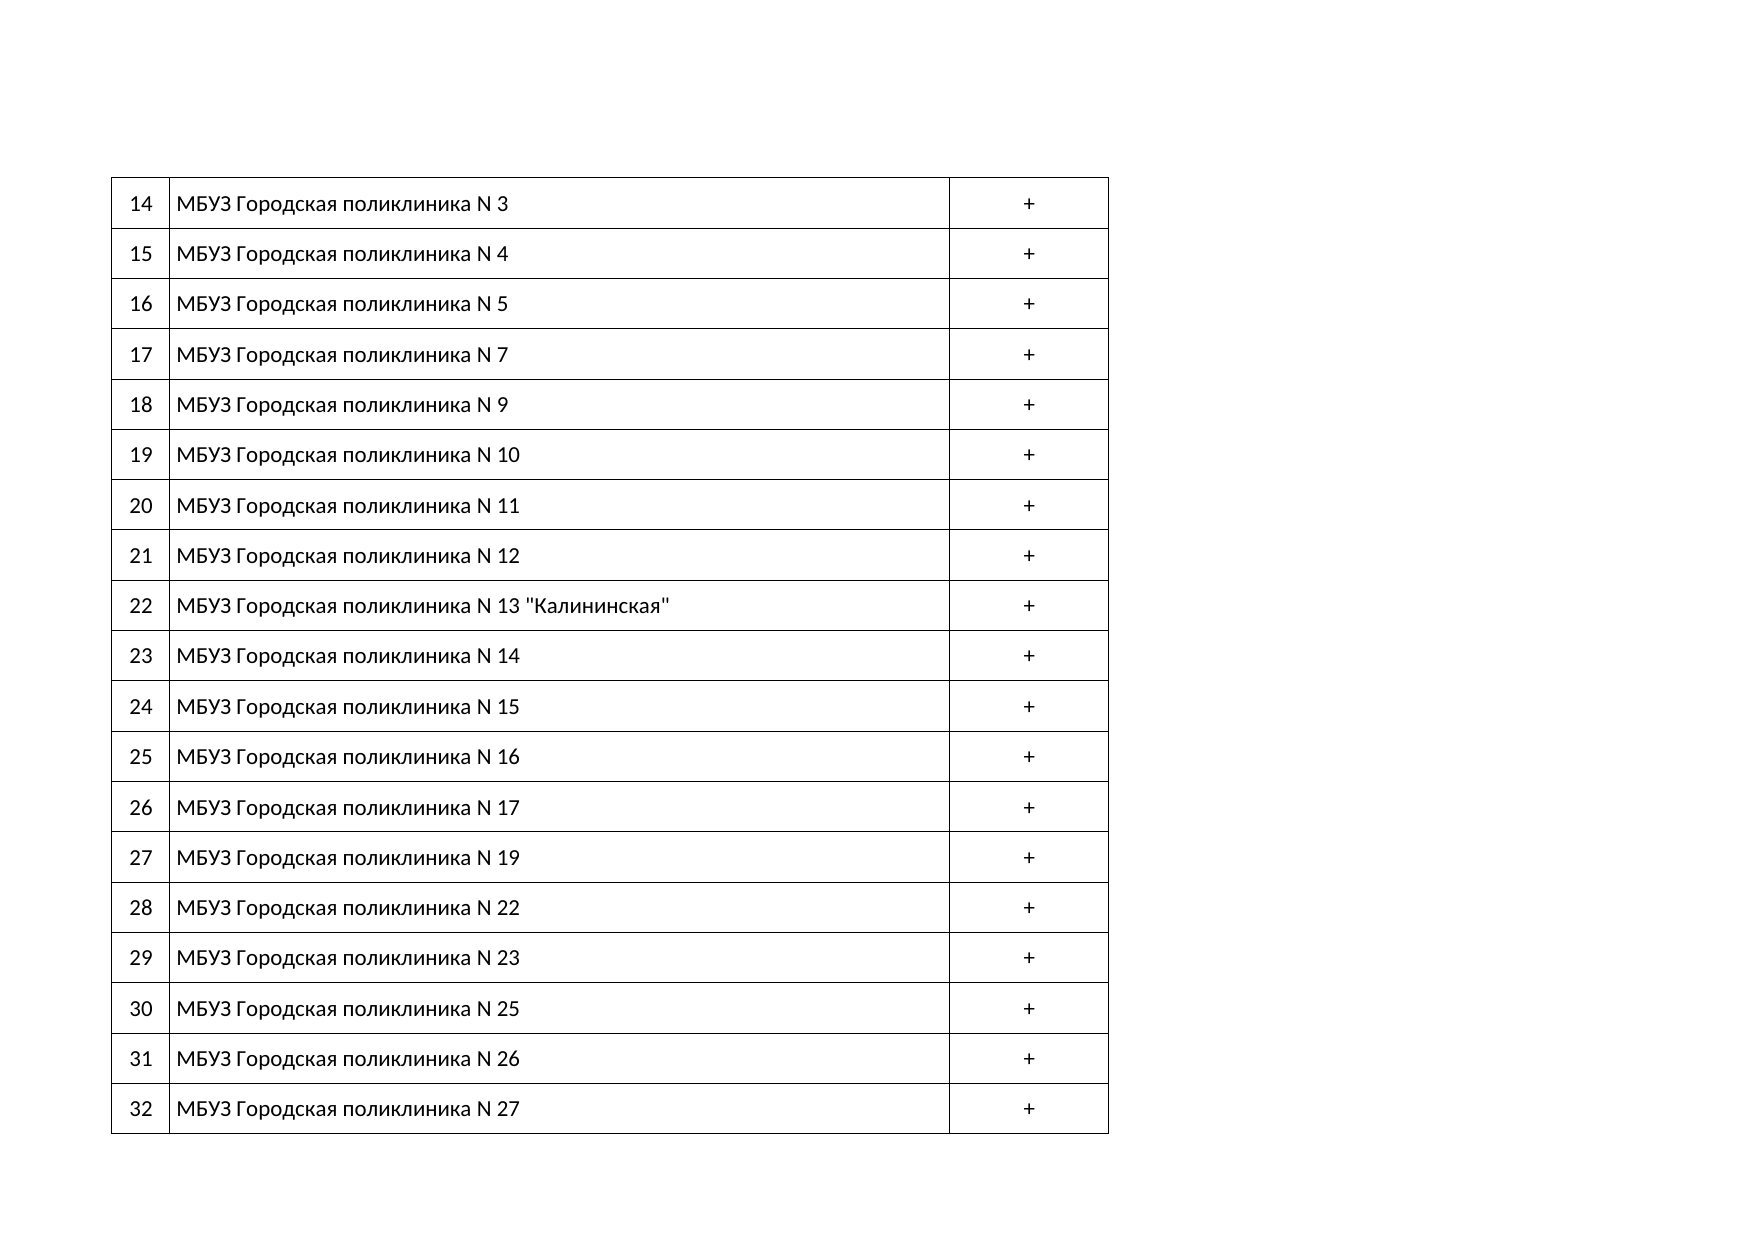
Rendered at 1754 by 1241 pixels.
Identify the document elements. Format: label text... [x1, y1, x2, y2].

table_cell + [950, 933, 1108, 982]
table_cell МБУЗ Городская поликлиника N 9 [170, 380, 949, 429]
table_cell 26 [112, 782, 169, 831]
table_cell + [950, 430, 1108, 479]
table_cell + [950, 178, 1108, 227]
table_cell 24 [112, 681, 169, 731]
table_cell МБУЗ Городская поликлиника N 3 [170, 178, 949, 227]
table_cell + [950, 480, 1108, 529]
table_cell + [950, 279, 1108, 328]
table_cell 30 [112, 983, 169, 1032]
table_cell 20 [112, 480, 169, 529]
table_cell + [950, 530, 1108, 580]
table_cell 18 [112, 380, 169, 429]
table_cell 25 [112, 732, 169, 781]
table_cell 27 [112, 832, 169, 882]
table_cell + [950, 732, 1108, 781]
table_cell 29 [112, 933, 169, 982]
table_cell МБУЗ Городская поликлиника N 26 [170, 1034, 949, 1083]
table_cell МБУЗ Городская поликлиника N 10 [170, 430, 949, 479]
table_cell + [950, 329, 1108, 378]
table_cell 28 [112, 883, 169, 932]
table_cell + [950, 380, 1108, 429]
table_cell 22 [112, 581, 169, 630]
table_cell 16 [112, 279, 169, 328]
table_cell МБУЗ Городская поликлиника N 27 [170, 1084, 949, 1133]
table_cell + [950, 1084, 1108, 1133]
table_cell + [950, 883, 1108, 932]
table_cell МБУЗ Городская поликлиника N 5 [170, 279, 949, 328]
table_cell МБУЗ Городская поликлиника N 23 [170, 933, 949, 982]
table_cell МБУЗ Городская поликлиника N 17 [170, 782, 949, 831]
table_cell МБУЗ Городская поликлиника N 7 [170, 329, 949, 378]
table_cell 14 [112, 178, 169, 227]
table_cell + [950, 581, 1108, 630]
table_cell 21 [112, 530, 169, 580]
table_cell МБУЗ Городская поликлиника N 19 [170, 832, 949, 882]
table_cell МБУЗ Городская поликлиника N 13 "Калининская" [170, 581, 949, 630]
table_cell МБУЗ Городская поликлиника N 12 [170, 530, 949, 580]
table_cell + [950, 832, 1108, 882]
table_cell МБУЗ Городская поликлиника N 16 [170, 732, 949, 781]
table_cell + [950, 229, 1108, 278]
table_cell 19 [112, 430, 169, 479]
table_cell МБУЗ Городская поликлиника N 4 [170, 229, 949, 278]
table_cell + [950, 681, 1108, 731]
table_cell МБУЗ Городская поликлиника N 14 [170, 631, 949, 680]
table_cell + [950, 983, 1108, 1032]
table_cell МБУЗ Городская поликлиника N 25 [170, 983, 949, 1032]
table_cell МБУЗ Городская поликлиника N 11 [170, 480, 949, 529]
table_cell + [950, 782, 1108, 831]
table_cell МБУЗ Городская поликлиника N 22 [170, 883, 949, 932]
table_cell + [950, 631, 1108, 680]
table_cell 23 [112, 631, 169, 680]
table_cell МБУЗ Городская поликлиника N 15 [170, 681, 949, 731]
table_cell + [950, 1034, 1108, 1083]
table_cell 15 [112, 229, 169, 278]
table_cell 32 [112, 1084, 169, 1133]
table_cell 31 [112, 1034, 169, 1083]
table_cell 17 [112, 329, 169, 378]
